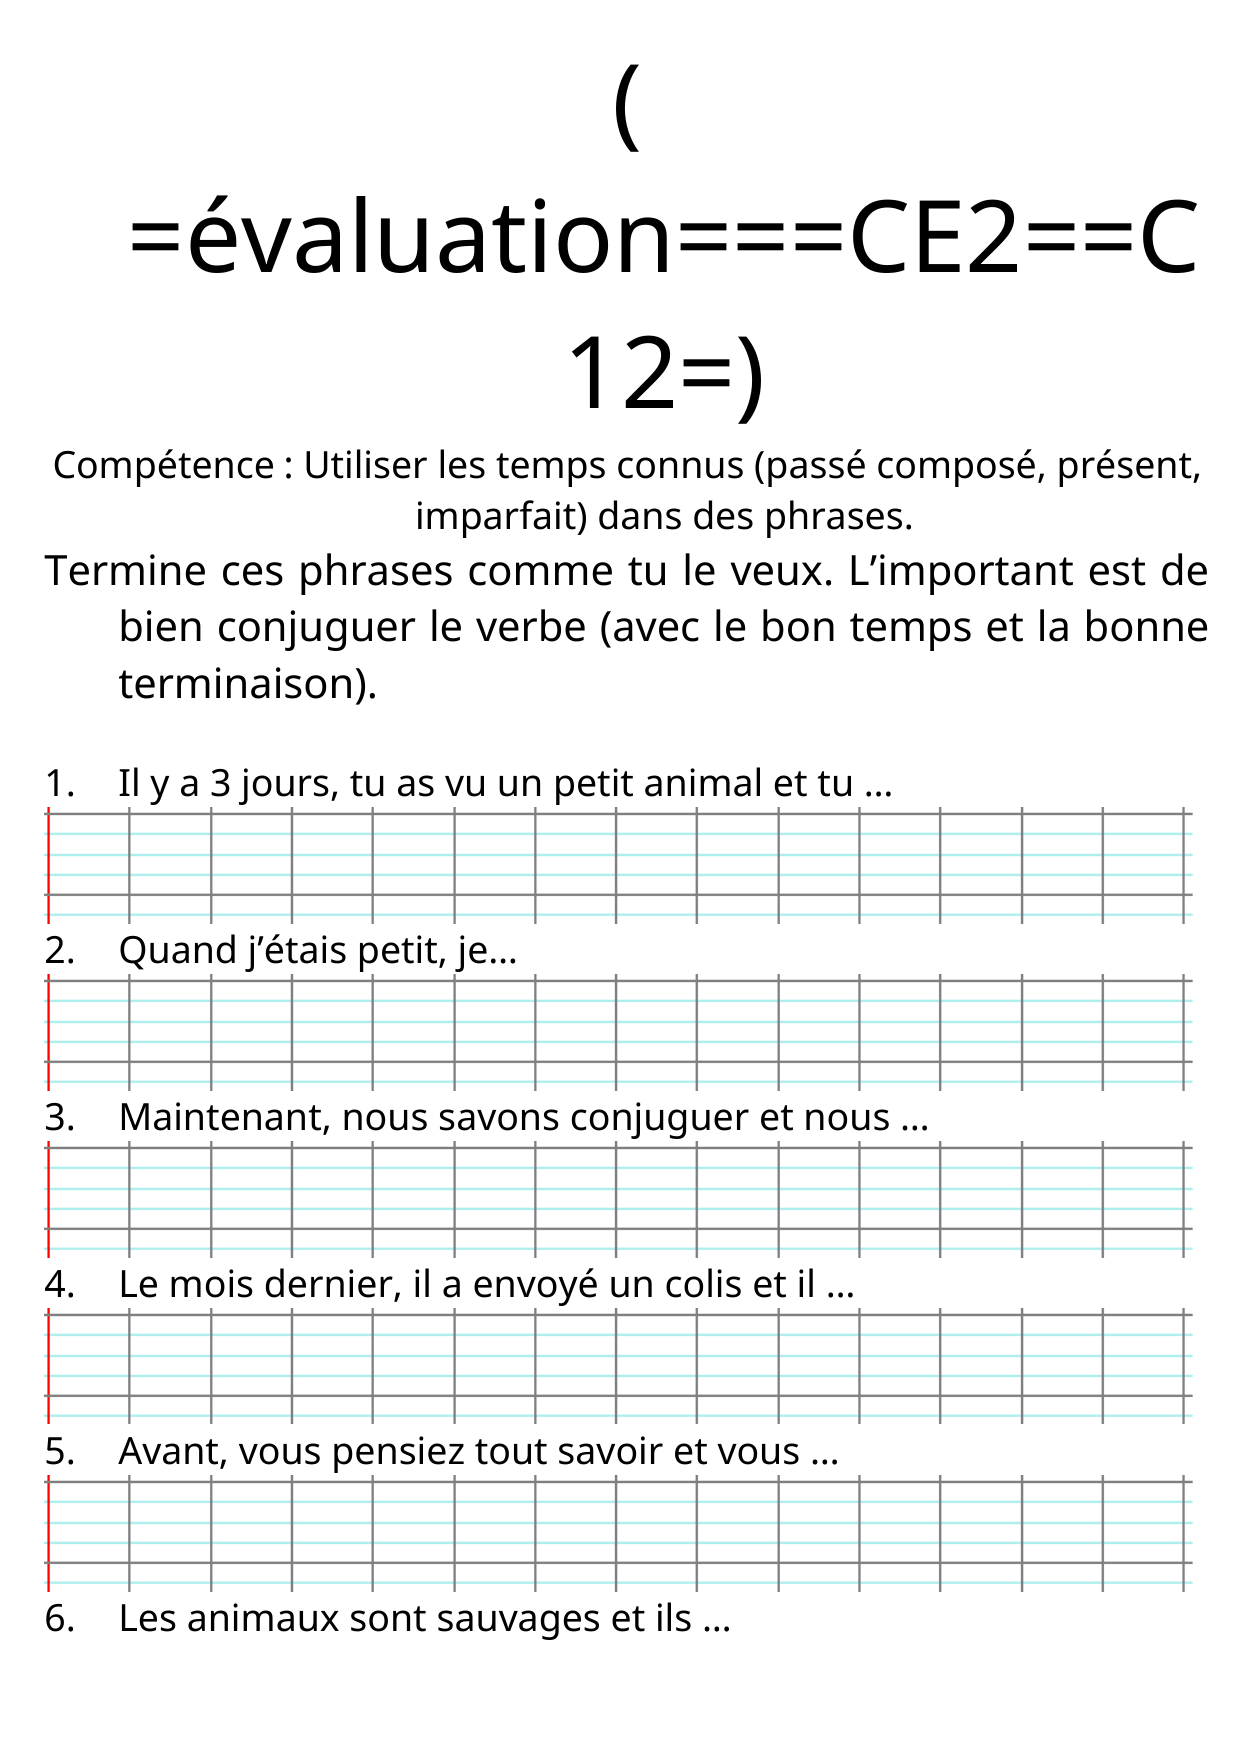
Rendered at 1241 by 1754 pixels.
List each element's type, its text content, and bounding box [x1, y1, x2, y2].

text Compétence : Utiliser les temps connus (passé composé, présent, imparfait) dans des phrases. [44, 438, 1211, 540]
picture [44, 974, 1193, 1091]
text (=évaluation===CE2==C12=) [44, 29, 1211, 438]
picture [44, 1308, 1193, 1424]
list Avant, vous pensiez tout savoir et vous … [44, 1424, 1211, 1475]
list Le mois dernier, il a envoyé un colis et il … [44, 1257, 1211, 1308]
list Maintenant, nous savons conjuguer et nous … [44, 1090, 1211, 1141]
picture [44, 807, 1193, 924]
picture [44, 1475, 1193, 1592]
text Termine ces phrases comme tu le veux. L’important est de bien conjuguer le verbe (avec le bon temps et la bonne terminaison). [44, 540, 1211, 711]
list Il y a 3 jours, tu as vu un petit animal et tu … [44, 756, 1211, 807]
picture [44, 1141, 1193, 1258]
list Quand j’étais petit, je… [44, 923, 1211, 974]
list Les animaux sont sauvages et ils … [44, 1591, 1211, 1642]
